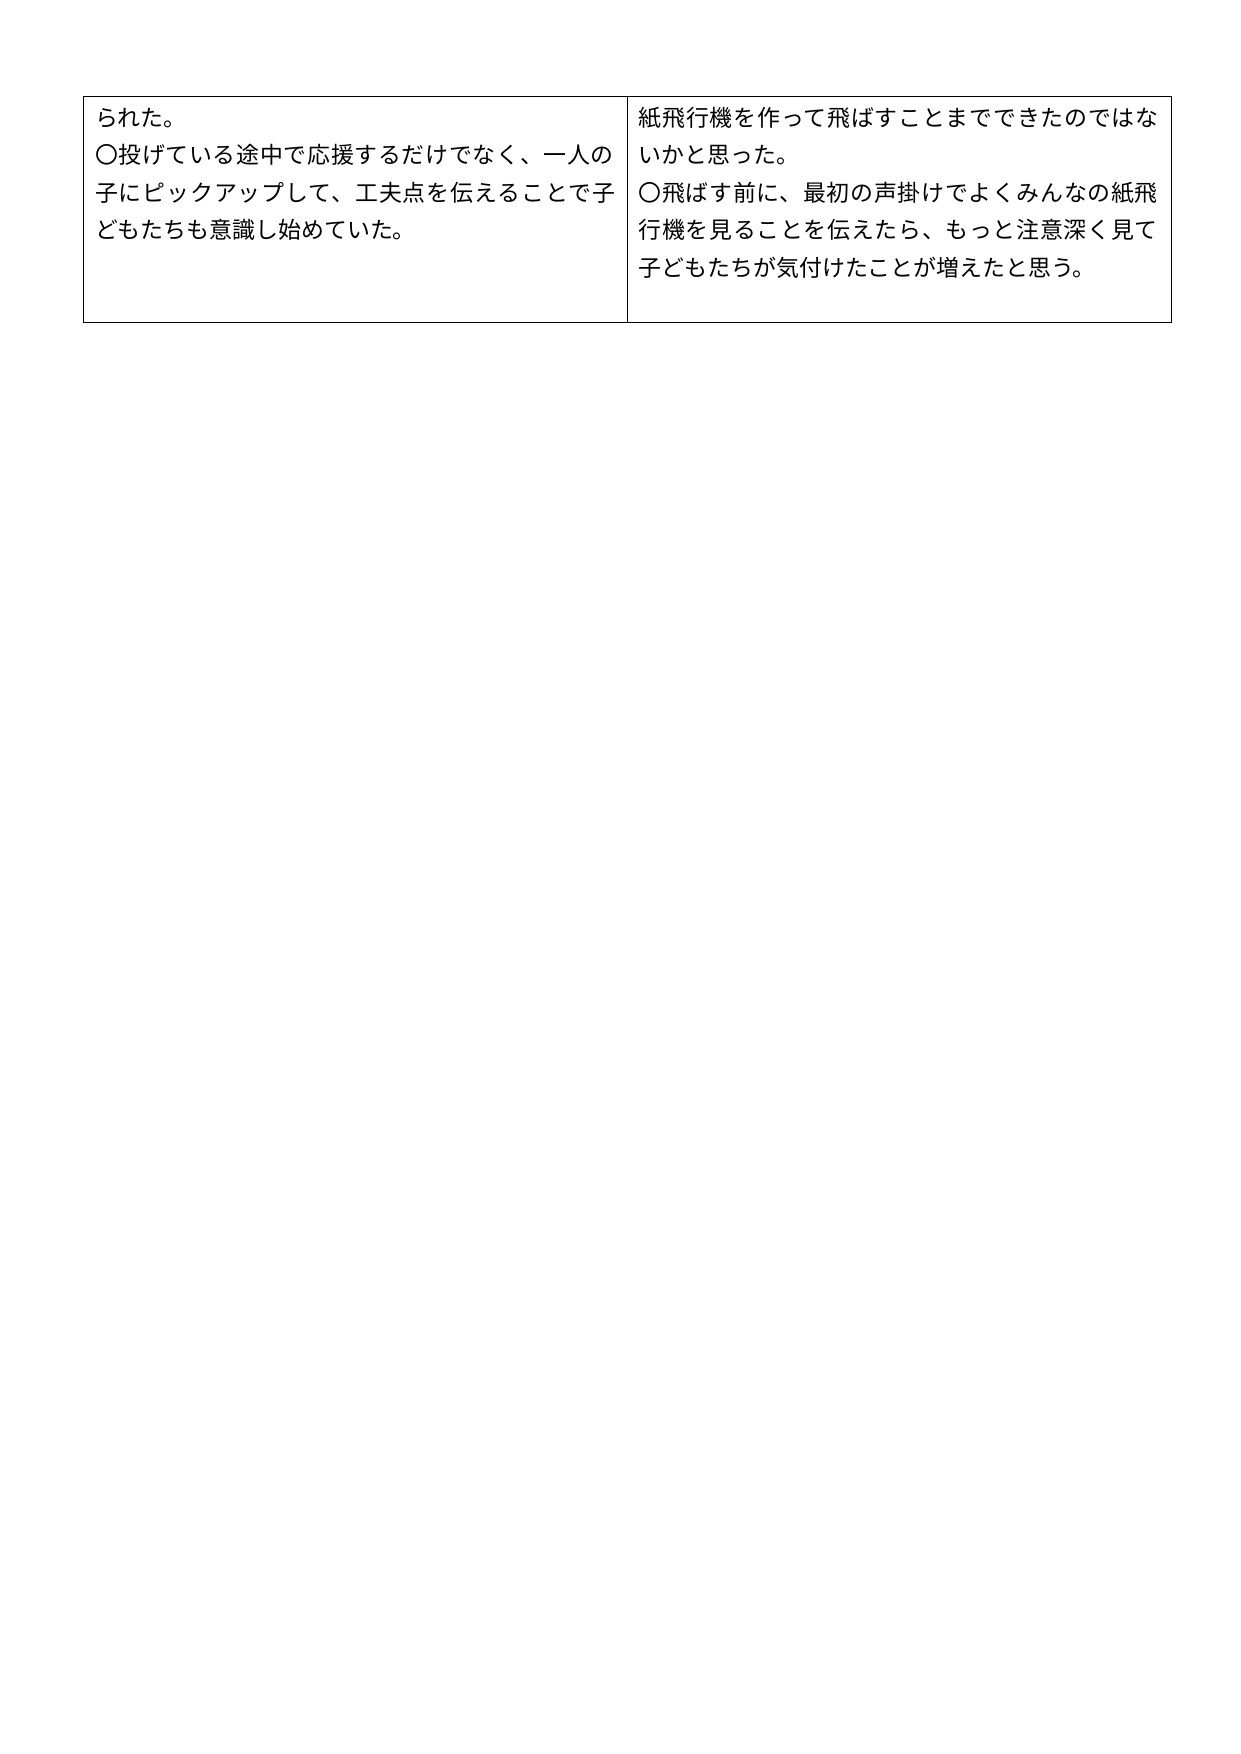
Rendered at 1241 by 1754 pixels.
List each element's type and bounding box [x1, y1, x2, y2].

table_cell [84, 97, 627, 322]
table_cell [628, 97, 1171, 322]
